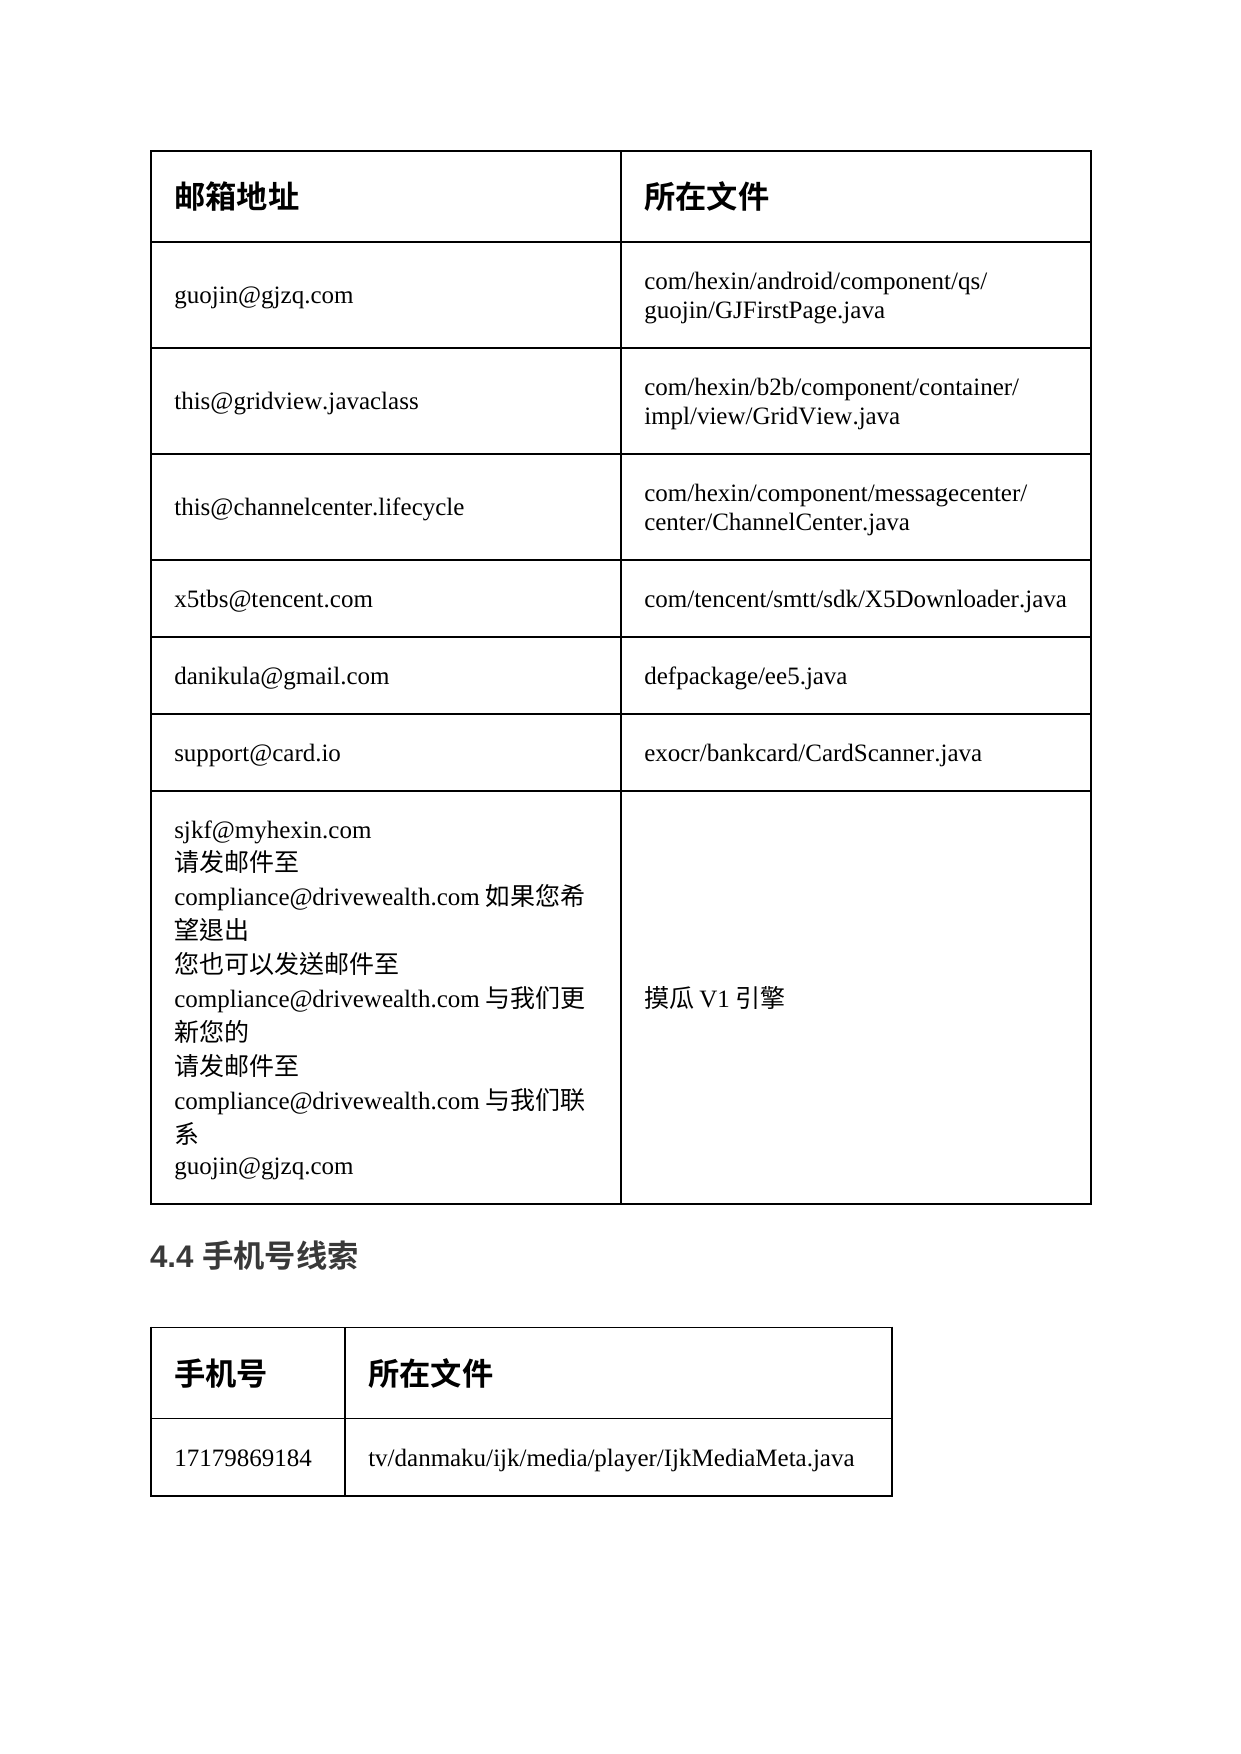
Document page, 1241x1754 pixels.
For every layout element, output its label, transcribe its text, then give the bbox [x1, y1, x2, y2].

table_cell 17179869184 [152, 1419, 344, 1495]
table_cell exocr/bankcard/CardScanner.java [622, 715, 1090, 790]
table_cell danikula@gmail.com [152, 638, 620, 713]
table_cell support@card.io [152, 715, 620, 790]
table_cell com/tencent/smtt/sdk/X5Downloader.java [622, 561, 1090, 636]
table_header 手机号 [152, 1328, 344, 1418]
table_cell guojin@gjzq.com [152, 243, 620, 347]
table_cell com/hexin/android/component/qs/guojin/GJFirstPage.java [622, 243, 1090, 347]
table_header 所在文件 [346, 1328, 891, 1418]
table_cell defpackage/ee5.java [622, 638, 1090, 713]
subtitle 4.4 手机号线索 [150, 1234, 1090, 1276]
table_cell tv/danmaku/ijk/media/player/IjkMediaMeta.java [346, 1419, 891, 1495]
table_header 所在文件 [622, 152, 1090, 241]
table_cell sjkf@myhexin.com 请发邮件至compliance@drivewealth.com如果您希望退出 您也可以发送邮件至compliance@drivewealth.com与我们更新您的 请发邮件至compliance@drivewealth.com与我们联系 guojin@gjzq.com [152, 792, 620, 1203]
table_header 邮箱地址 [152, 152, 620, 241]
table_cell this@channelcenter.lifecycle [152, 455, 620, 559]
table_cell com/hexin/b2b/component/container/impl/view/GridView.java [622, 349, 1090, 453]
table_cell this@gridview.javaclass [152, 349, 620, 453]
table_cell com/hexin/component/messagecenter/center/ChannelCenter.java [622, 455, 1090, 559]
table_cell 摸瓜V1引擎 [622, 792, 1090, 1203]
table_cell x5tbs@tencent.com [152, 561, 620, 636]
